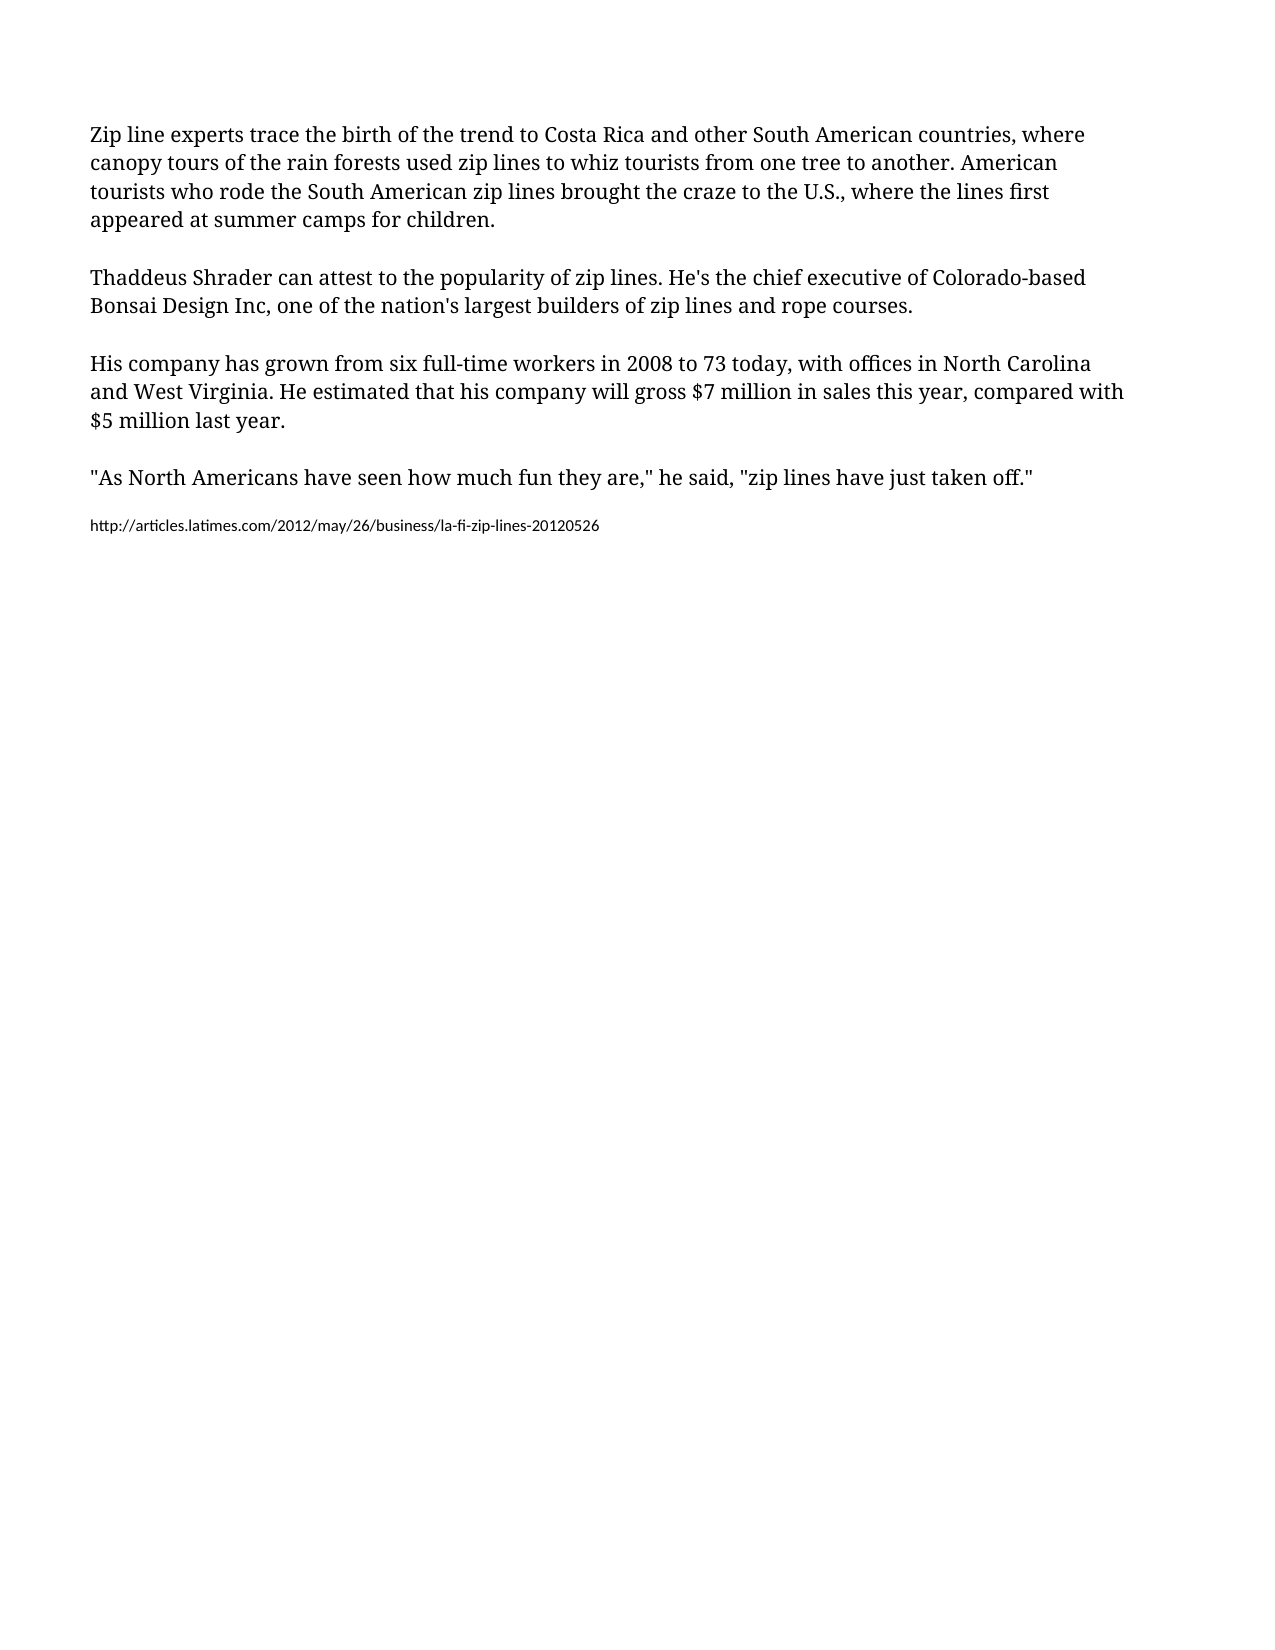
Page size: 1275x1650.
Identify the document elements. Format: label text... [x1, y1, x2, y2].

text His company has grown from six full-time workers in 2008 to 73 today, with offices in North Carolina and West Virginia. He estimated that his company will gross $7 million in sales this year, compared with $5 million last year. [90, 349, 1125, 434]
text Zip line experts trace the birth of the trend to Costa Rica and other South American countries, where canopy tours of the rain forests used zip lines to whiz tourists from one tree to another. American tourists who rode the South American zip lines brought the craze to the U.S., where the lines first appeared at summer camps for children. [90, 120, 1125, 234]
text http://articles.latimes.com/2012/may/26/business/la-fi-zip-lines-20120526 [90, 515, 1125, 536]
text "As North Americans have seen how much fun they are," he said, "zip lines have just taken off." [90, 463, 1125, 492]
text Thaddeus Shrader can attest to the popularity of zip lines. He's the chief executive of Colorado-based Bonsai Design Inc, one of the nation's largest builders of zip lines and rope courses. [90, 263, 1125, 320]
